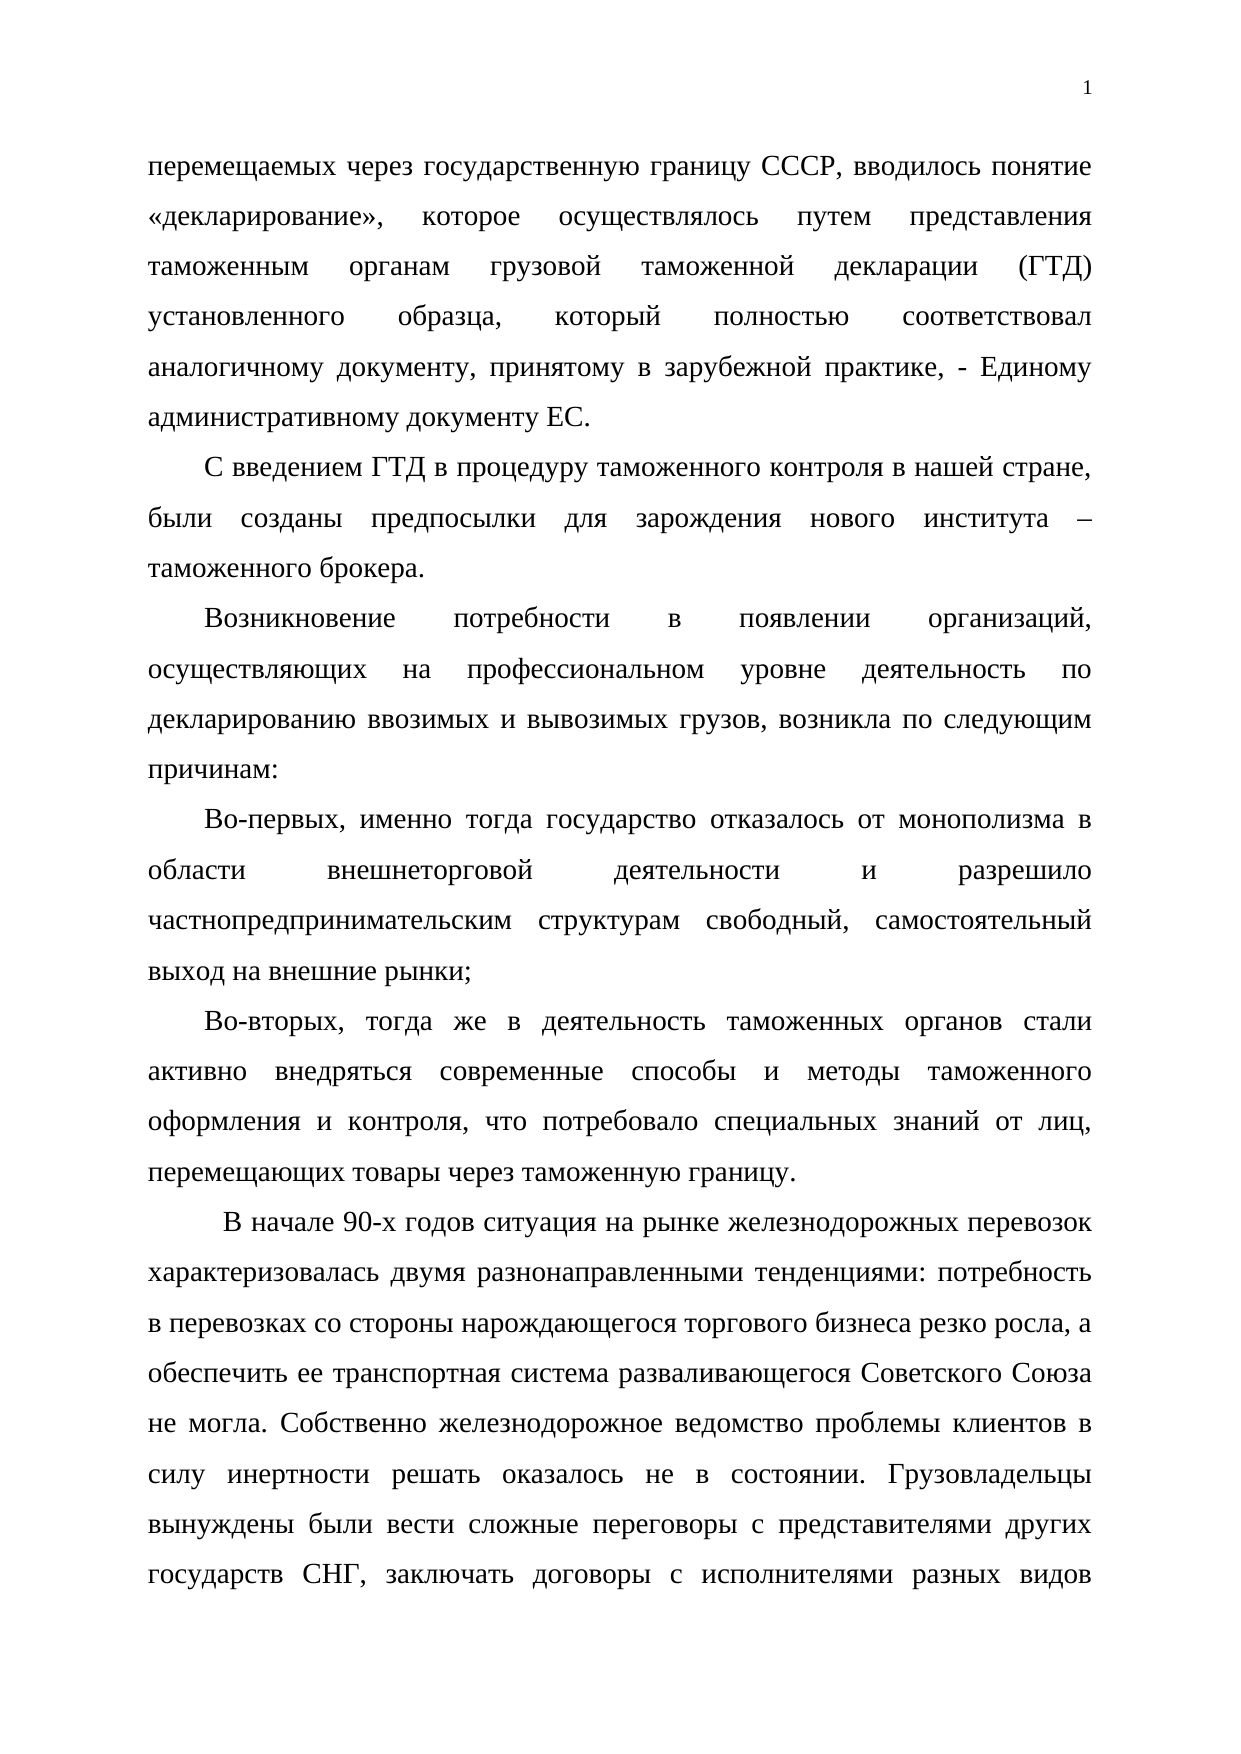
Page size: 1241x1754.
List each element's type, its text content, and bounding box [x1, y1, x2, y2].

text Во-первых, именно тогда государство отказалось от монополизма в области внешнеторговой деятельности и разрешило частнопредпринимательским структурам свободный, самостоятельный выход на внешние рынки; [148, 802, 1092, 986]
text Во-вторых, тогда же в деятельность таможенных органов стали активно внедряться современные способы и методы таможенного оформления и контроля, что потребовало специальных знаний от лиц, перемещающих товары через таможенную границу. [148, 1003, 1092, 1187]
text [148, 1204, 1093, 1590]
text С введением ГТД в процедуру таможенного контроля в нашей стране, были созданы предпосылки для зарождения нового института – таможенного брокера. [148, 449, 1092, 584]
text Возникновение потребности в появлении организаций, осуществляющих на профессиональном уровне деятельность по декларированию ввозимых и вывозимых грузов, возникла по следующим причинам: [148, 600, 1092, 785]
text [148, 148, 1092, 433]
